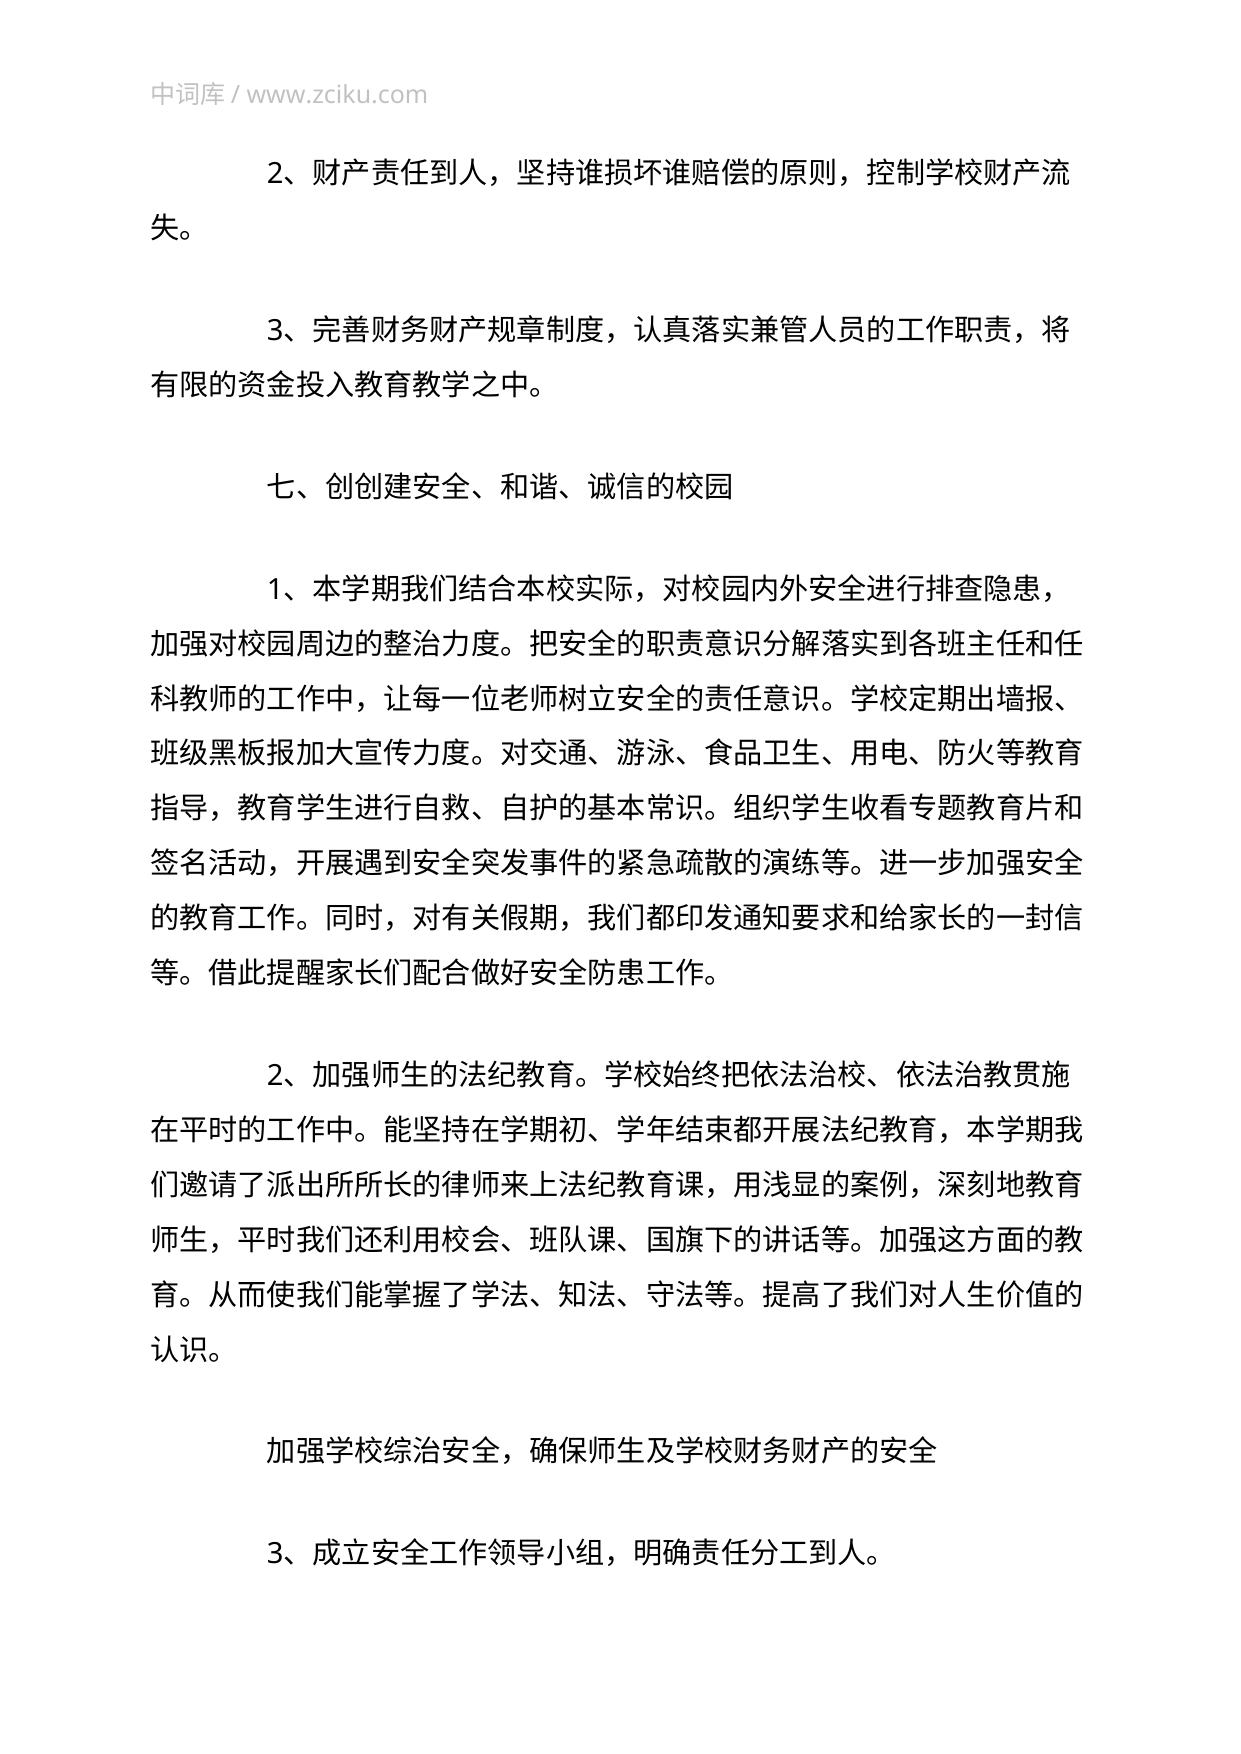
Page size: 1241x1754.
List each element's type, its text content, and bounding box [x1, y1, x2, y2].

text 2、财产责任到人，坚持谁损坏谁赔偿的原则，控制学校财产流失。 [150, 150, 1090, 247]
text 加强学校综治安全，确保师生及学校财务财产的安全 [150, 1428, 1090, 1470]
text 3、成立安全工作领导小组，明确责任分工到人。 [150, 1529, 1090, 1572]
text 3、完善财务财产规章制度，认真落实兼管人员的工作职责，将有限的资金投入教育教学之中。 [150, 307, 1090, 404]
text 2、加强师生的法纪教育。学校始终把依法治校、依法治教贯施在平时的工作中。能坚持在学期初、学年结束都开展法纪教育，本学期我们邀请了派出所所长的律师来上法纪教育课，用浅显的案例，深刻地教育师生，平时我们还利用校会、班队课、国旗下的讲话等。加强这方面的教育。从而使我们能掌握了学法、知法、守法等。提高了我们对人生价值的认识。 [150, 1051, 1090, 1368]
text 1、本学期我们结合本校实际，对校园内外安全进行排查隐患，加强对校园周边的整治力度。把安全的职责意识分解落实到各班主任和任科教师的工作中，让每一位老师树立安全的责任意识。学校定期出墙报、班级黑板报加大宣传力度。对交通、游泳、食品卫生、用电、防火等教育指导，教育学生进行自救、自护的基本常识。组织学生收看专题教育片和签名活动，开展遇到安全突发事件的紧急疏散的演练等。进一步加强安全的教育工作。同时，对有关假期，我们都印发通知要求和给家长的一封信等。借此提醒家长们配合做好安全防患工作。 [150, 565, 1090, 992]
text 七、创创建安全、和谐、诚信的校园 [150, 463, 1090, 506]
